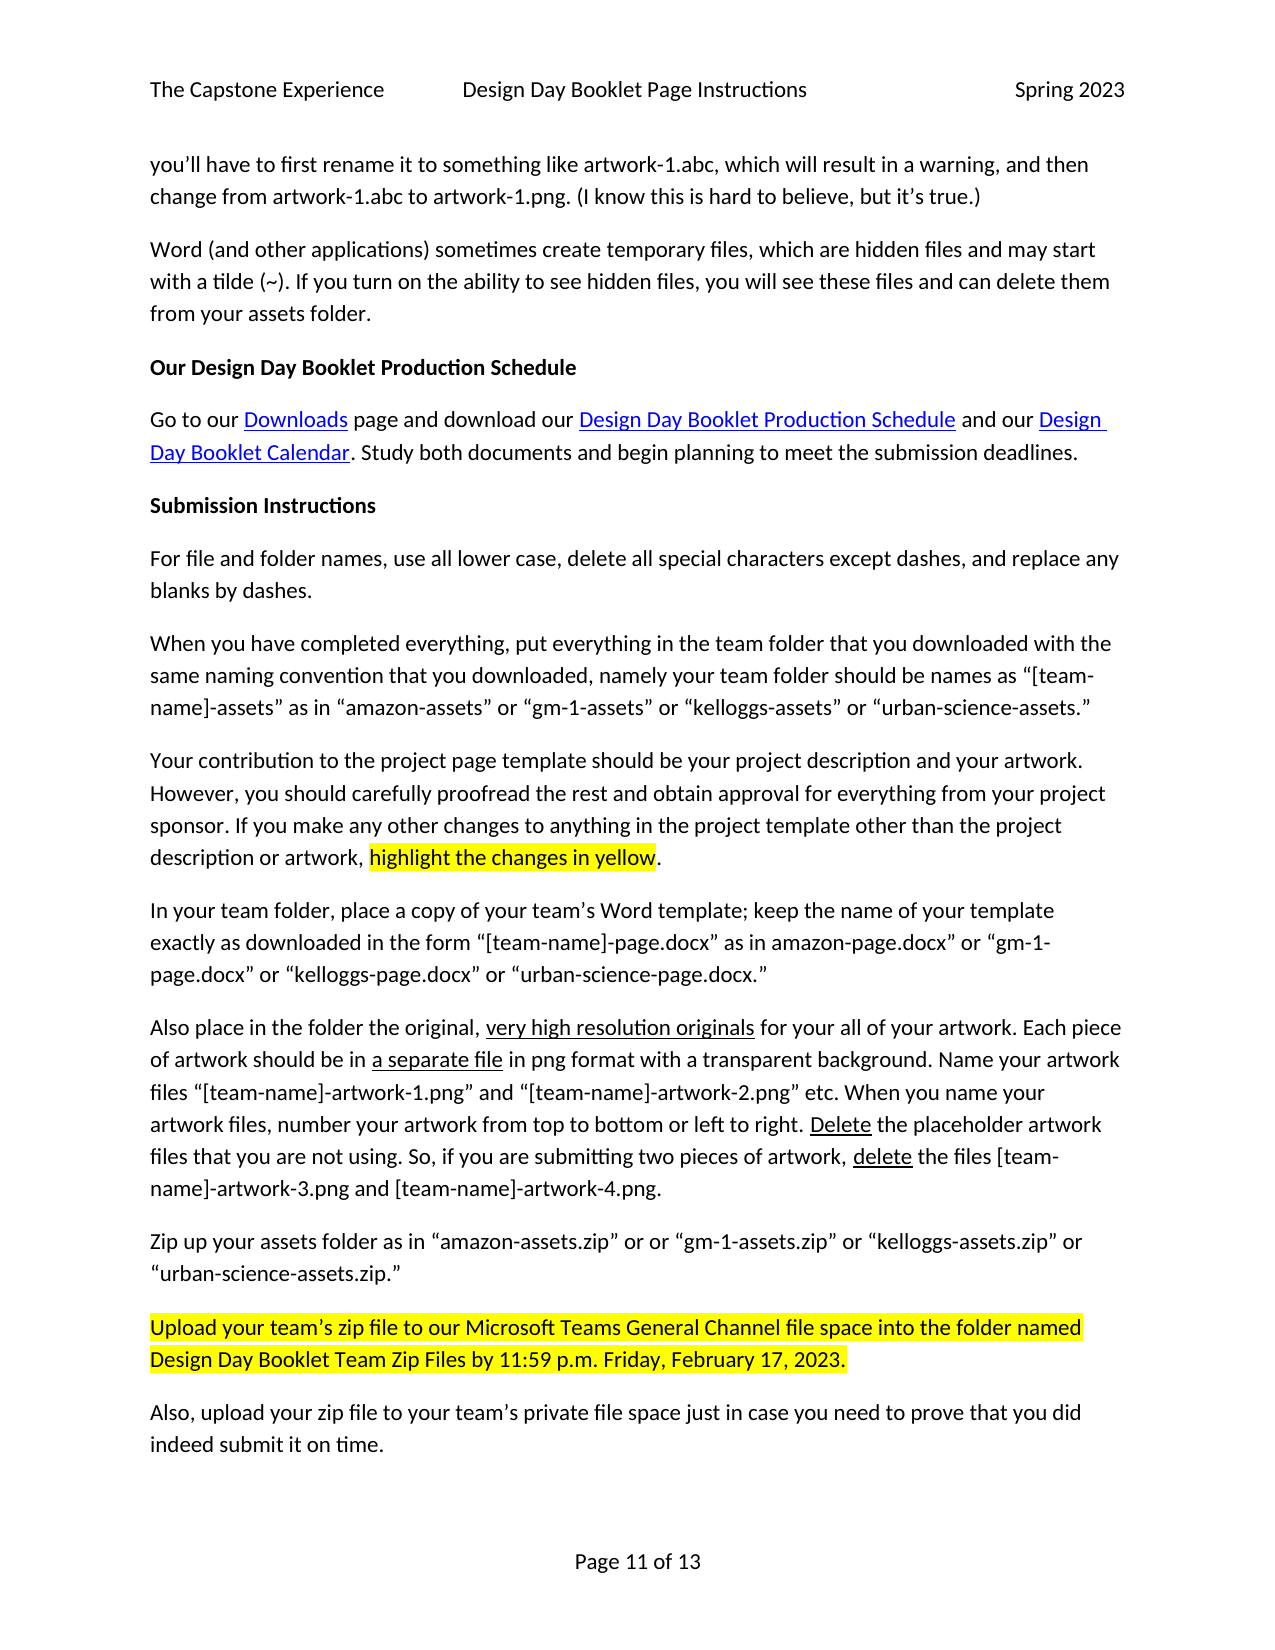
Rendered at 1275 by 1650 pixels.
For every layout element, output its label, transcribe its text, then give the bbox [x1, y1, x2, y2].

text For file and folder names, use all lower case, delete all special characters except dashes, and replace any blanks by dashes. [150, 544, 1125, 604]
text When you have completed everything, put everything in the team folder that you downloaded with the same naming convention that you downloaded, namely your team folder should be names as “[team-name]-assets” as in “amazon-assets” or “gm-1-assets” or “kelloggs-assets” or “urban-science-assets.” [150, 629, 1125, 721]
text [150, 150, 1125, 210]
text Go to our Downloads page and download our Design Day Booklet Production Schedule and our Design Day Booklet Calendar. Study both documents and begin planning to meet the submission deadlines. [150, 406, 1125, 466]
subtitle Submission Instructions [150, 491, 1125, 519]
text Your contribution to the project page template should be your project description and your artwork. However, you should carefully proofread the rest and obtain approval for everything from your project sponsor. If you make any other changes to anything in the project template other than the project description or artwork, highlight the changes in yellow. [150, 746, 1125, 871]
text In your team folder, place a copy of your team’s Word template; keep the name of your template exactly as downloaded in the form “[team-name]-page.docx” as in amazon-page.docx” or “gm-1-page.docx” or “kelloggs-page.docx” or “urban-science-page.docx.” [150, 896, 1125, 988]
text Also place in the folder the original, very high resolution originals for your all of your artwork. Each piece of artwork should be in a separate file in png format with a transparent background. Name your artwork files “[team-name]-artwork-1.png” and “[team-name]-artwork-2.png” etc. When you name your artwork files, number your artwork from top to bottom or left to right. Delete the placeholder artwork files that you are not using. So, if you are submitting two pieces of artwork, delete the files [team-name]-artwork-3.png and [team-name]-artwork-4.png. [150, 1013, 1125, 1202]
text Also, upload your zip file to your team’s private file space just in case you need to prove that you did indeed submit it on time. [150, 1398, 1125, 1458]
text Word (and other applications) sometimes create temporary files, which are hidden files and may start with a tilde (~). If you turn on the ability to see hidden files, you will see these files and can delete them from your assets folder. [150, 235, 1125, 328]
text Upload your team’s zip file to our Microsoft Teams General Channel file space into the folder named Design Day Booklet Team Zip Files by 11:59 p.m. Friday, February 17, 2023. [150, 1313, 1125, 1373]
text Zip up your assets folder as in “amazon-assets.zip” or or “gm-1-assets.zip” or “kelloggs-assets.zip” or “urban-science-assets.zip.” [150, 1227, 1125, 1288]
subtitle Our Design Day Booklet Production Schedule [150, 353, 1125, 381]
